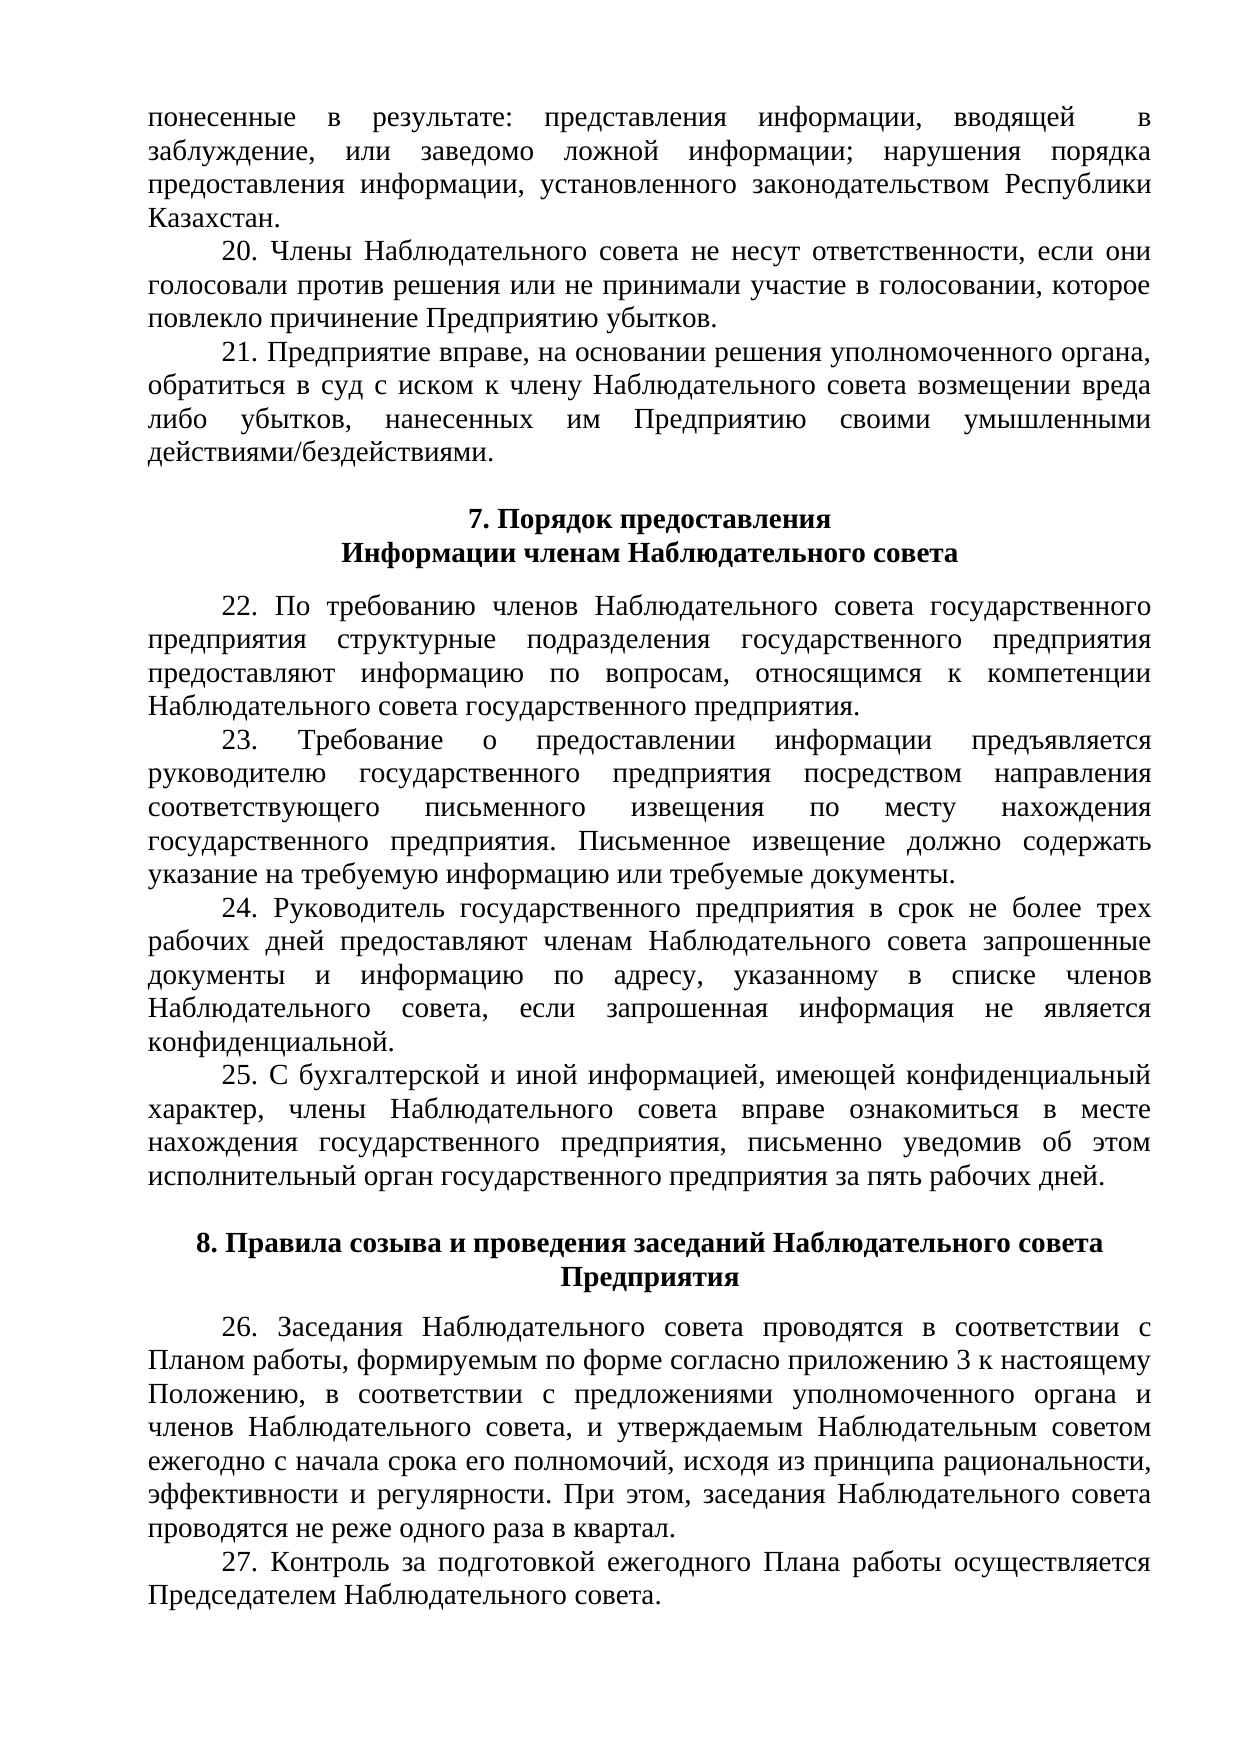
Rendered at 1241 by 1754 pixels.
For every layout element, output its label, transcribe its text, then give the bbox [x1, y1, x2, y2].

subtitle 7. Порядок предоставления Информации членам Наблюдательного совета [341, 501, 960, 568]
list Члены Наблюдательного совета не несут ответственности, если они голосовали против решения или не принимали участие в голосовании, которое повлекло причинение Предприятию убытков. [148, 233, 1152, 334]
subtitle Правила созыва и проведения заседаний Наблюдательного совета Предприятия [196, 1225, 1104, 1292]
list Контроль за подготовкой ежегодного Плана работы осуществляется Председателем Наблюдательного совета. [148, 1544, 1151, 1611]
list С бухгалтерской и иной информацией, имеющей конфиденциальный характер, члены Наблюдательного совета вправе ознакомиться в месте нахождения государственного предприятия, письменно уведомив об этом исполнительный орган государственного предприятия за пять рабочих дней. [148, 1057, 1152, 1192]
list Заседания Наблюдательного совета проводятся в соответствии с Планом работы, формируемым по форме согласно приложению 3 к настоящему Положению, в соответствии с предложениями уполномоченного органа и членов Наблюдательного совета, и утверждаемым Наблюдательным советом ежегодно с начала срока его полномочий, исходя из принципа рациональности, эффективности и регулярности. При этом, заседания Наблюдательного совета проводятся не реже одного раза в квартал. [148, 1309, 1152, 1544]
list Руководитель государственного предприятия в срок не более трех рабочих дней предоставляют членам Наблюдательного совета запрошенные документы и информацию по адресу, указанному в списке членов Наблюдательного совета, если запрошенная информация не является конфиденциальной. [148, 890, 1152, 1057]
list Предприятие вправе, на основании решения уполномоченного органа, обратиться в суд с иском к члену Наблюдательного совета возмещении вреда либо убытков, нанесенных им Предприятию своими умышленными действиями/бездействиями. [148, 334, 1152, 468]
list По требованию членов Наблюдательного совета государственного предприятия структурные подразделения государственного предприятия предоставляют информацию по вопросам, относящимся к компетенции Наблюдательного совета государственного предприятия. [148, 588, 1152, 722]
text понесенные в результате: представления информации, вводящей в заблуждение, или заведомо ложной информации; нарушения порядка предоставления информации, установленного законодательством Республики Казахстан. [148, 99, 1152, 233]
list Требование о предоставлении информации предъявляется руководителю государственного предприятия посредством направления соответствующего письменного извещения по месту нахождения государственного предприятия. Письменное извещение должно содержать указание на требуемую информацию или требуемые документы. [148, 722, 1152, 890]
